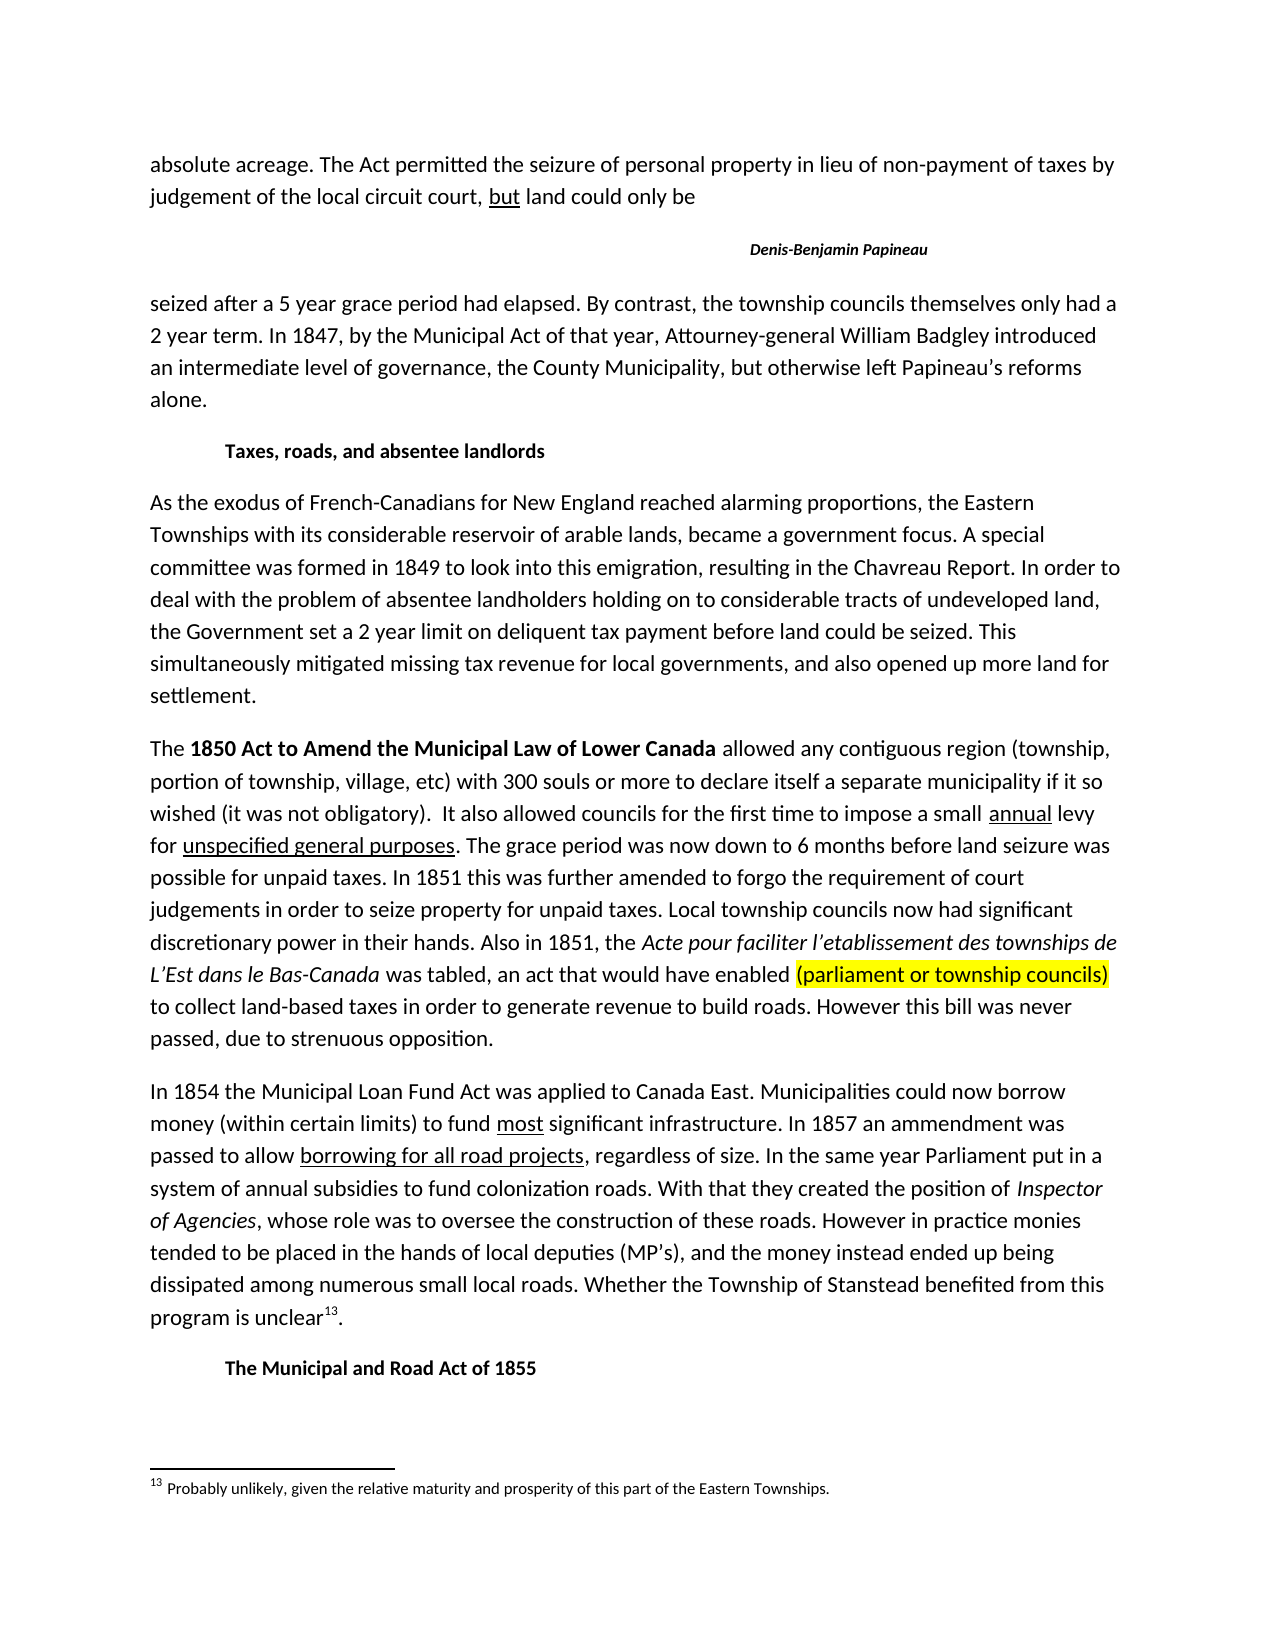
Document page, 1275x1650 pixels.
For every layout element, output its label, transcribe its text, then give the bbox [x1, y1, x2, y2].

text seized after a 5 year grace period had elapsed. By contrast, the township councils themselves only had a 2 year term. In 1847, by the Municipal Act of that year, Attourney-general William Badgley introduced an intermediate level of governance, the County Municipality, but otherwise left Papineau’s reforms alone. [150, 289, 1125, 413]
text As the exodus of French-Canadians for New England reached alarming proportions, the Eastern Townships with its considerable reservoir of arable lands, became a government focus. A special committee was formed in 1849 to look into this emigration, resulting in the Chavreau Report. In order to deal with the problem of absentee landholders holding on to considerable tracts of undeveloped land, the Government set a 2 year limit on deliquent tax payment before land could be seized. This simultaneously mitigated missing tax revenue for local governments, and also opened up more land for settlement. [150, 488, 1125, 709]
text The Municipal and Road Act of 1855 [150, 1356, 1125, 1381]
text Denis-Benjamin Papineau [150, 239, 1125, 260]
text The 1850 Act to Amend the Municipal Law of Lower Canada allowed any contiguous region (township, portion of township, village, etc) with 300 souls or more to declare itself a separate municipality if it so wished (it was not obligatory). It also allowed councils for the first time to impose a small annual levy for unspecified general purposes. The grace period was now down to 6 months before land seizure was possible for unpaid taxes. In 1851 this was further amended to forgo the requirement of court judgements in order to seize property for unpaid taxes. Local township councils now had significant discretionary power in their hands. Also in 1851, the Acte pour faciliter l’etablissement des townships de L’Est dans le Bas-Canada was tabled, an act that would have enabled (parliament or township councils) to collect land-based taxes in order to generate revenue to build roads. However this bill was never passed, due to strenuous opposition. [150, 734, 1125, 1052]
text Taxes, roads, and absentee landlords [150, 438, 1125, 464]
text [150, 150, 1125, 210]
text In 1854 the Municipal Loan Fund Act was applied to Canada East. Municipalities could now borrow money (within certain limits) to fund most significant infrastructure. In 1857 an ammendment was passed to allow borrowing for all road projects, regardless of size. In the same year Parliament put in a system of annual subsidies to fund colonization roads. With that they created the position of Inspector of Agencies, whose role was to oversee the construction of these roads. However in practice monies tended to be placed in the hands of local deputies (MP’s), and the money instead ended up being dissipated among numerous small local roads. Whether the Township of Stanstead benefited from this program is unclear. [150, 1077, 1125, 1331]
